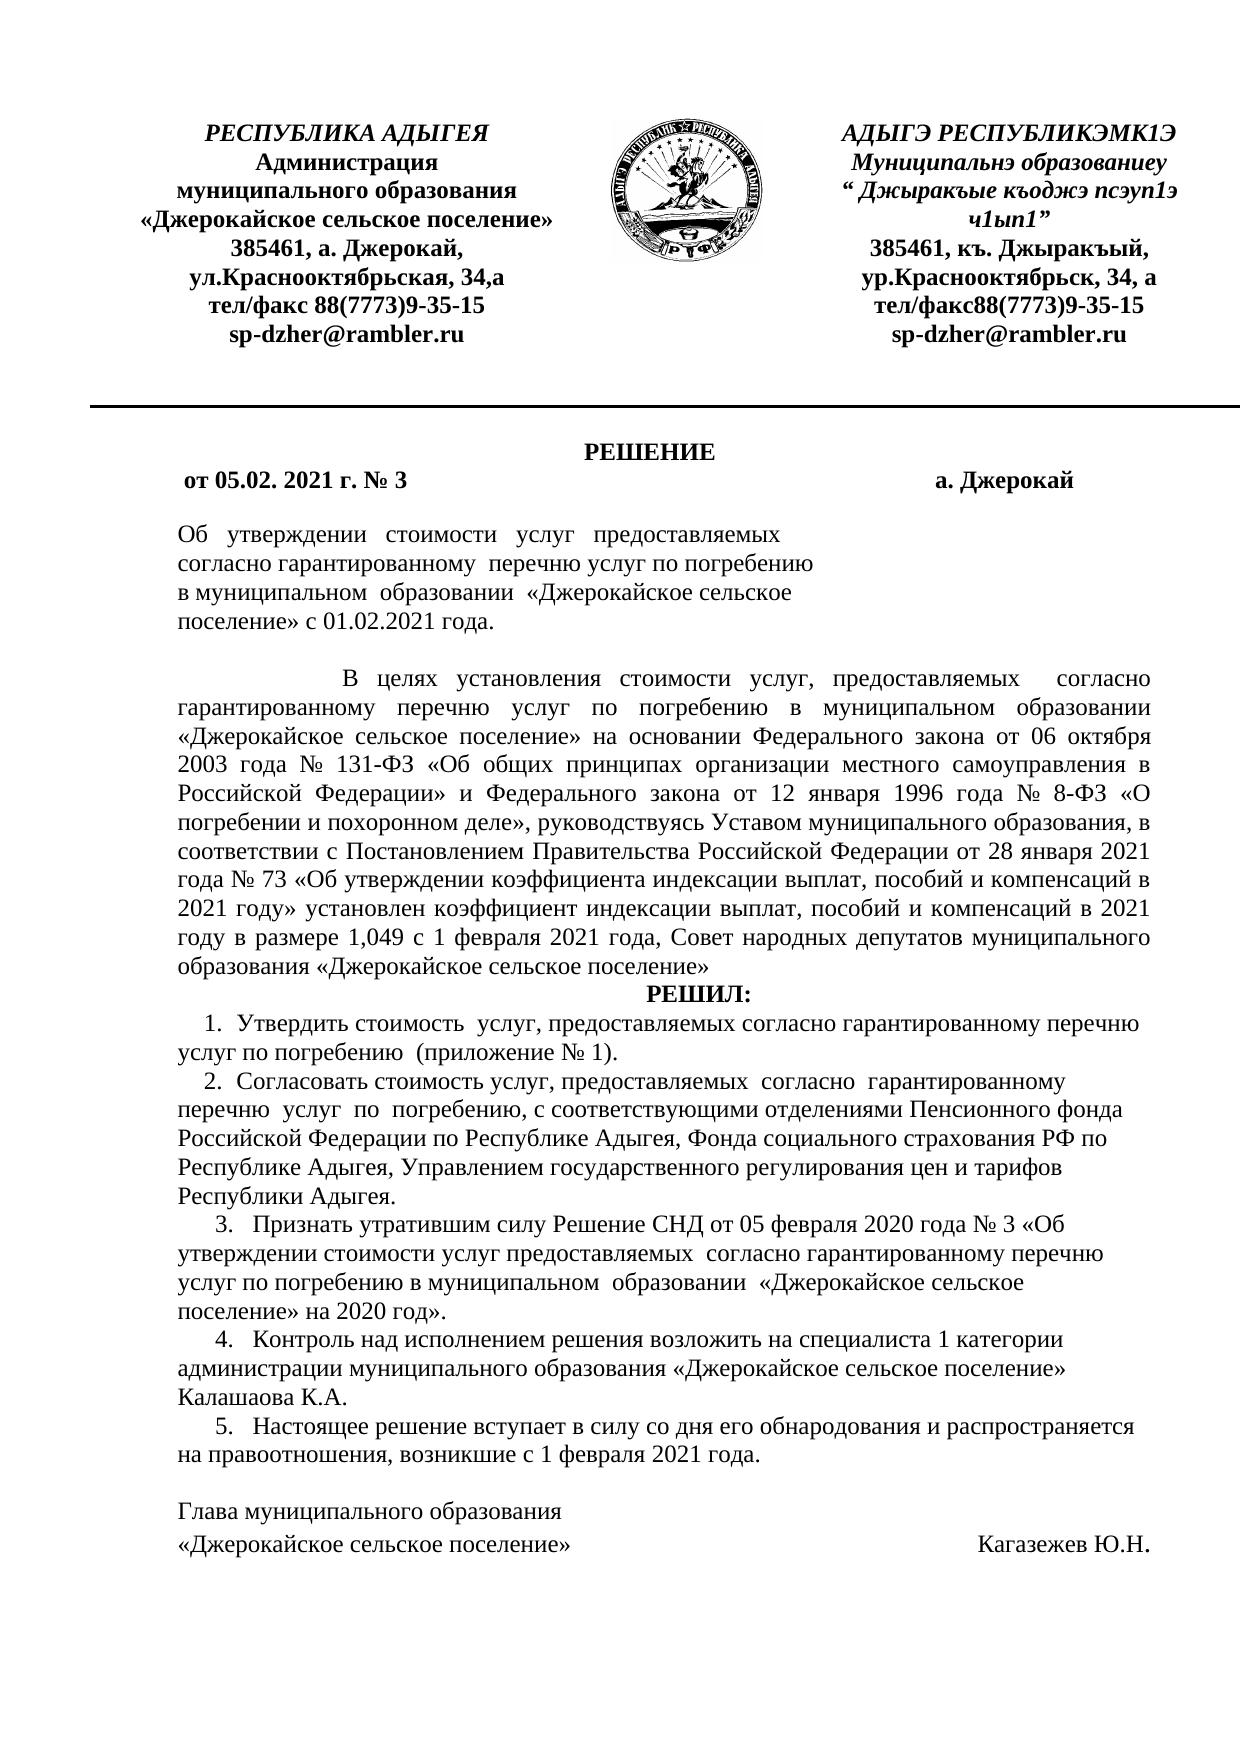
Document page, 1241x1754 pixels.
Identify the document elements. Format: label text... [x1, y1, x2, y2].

text РЕШИЛ: [177, 979, 1152, 1008]
text «Джерокайское сельское поселение» Кагазежев Ю.Н. [177, 1525, 1152, 1558]
list Утвердить стоимость услуг, предоставляемых согласно гарантированному перечню услуг по погребению (приложение № 1). [177, 1008, 1152, 1066]
list Признать утратившим силу Решение СНД от 05 февраля 2020 года № 3 «Об утверждении стоимости услуг предоставляемых согласно гарантированному перечню услуг по погребению в муниципальном образовании «Джерокайское сельское поселение» на 2020 год». [177, 1209, 1152, 1324]
picture [610, 118, 764, 263]
table_header АДЫГЭ РЕСПУБЛИКЭМК1Э Муниципальнэ образованиеу “ Джыракъые къоджэ псэуп1э ч1ып1” 385461, къ. Джыракъый, ур.Краснооктябрьск, 34, а тел/факс88(7773)9-35-15 sp-dzher@rambler.ru [764, 118, 1240, 405]
table_header РЕСПУБЛИКА АДЫГЕЯ Администрация муниципального образования «Джерокайское сельское поселение» 385461, а. Джерокай, ул.Краснооктябрьская, 34,а тел/факс 88(7773)9-35-15 sp-dzher@rambler.ru [90, 118, 603, 405]
table_header [603, 118, 764, 405]
text от 05.02. 2021 г. № 3 а. Джерокай [177, 466, 1152, 494]
list Согласовать стоимость услуг, предоставляемых согласно гарантированному перечню услуг по погребению, с соответствующими отделениями Пенсионного фонда Российской Федерации по Республике Адыгея, Фонда социального страхования РФ по Республике Адыгея, Управлением государственного регулирования цен и тарифов Республики Адыгея. [177, 1066, 1152, 1209]
list Контроль над исполнением решения возложить на специалиста 1 категории администрации муниципального образования «Джерокайское сельское поселение» Калашаова К.А. [177, 1324, 1152, 1411]
text поселение» с 01.02.2021 года. [177, 606, 1152, 634]
text В целях установления стоимости услуг, предоставляемых согласно гарантированному перечню услуг по погребению в муниципальном образовании «Джерокайское сельское поселение» на основании Федерального закона от 06 октября 2003 года № 131-ФЗ «Об общих принципах организации местного самоуправления в Российской Федерации» и Федерального закона от 12 января 1996 года № 8-ФЗ «О погребении и похоронном деле», руководствуясь Уставом муниципального образования, в соответствии с Постановлением Правительства Российской Федерации от 28 января 2021 года № 73 «Об утверждении коэффициента индексации выплат, пособий и компенсаций в 2021 году» установлен коэффициент индексации выплат, пособий и компенсаций в 2021 году в размере 1,049 с 1 февраля 2021 года, Совет народных депутатов муниципального образования «Джерокайское сельское поселение» [177, 663, 1152, 979]
title РЕШЕНИЕ [148, 437, 1152, 466]
list Настоящее решение вступает в силу со дня его обнародования и распространяется на правоотношения, возникшие с 1 февраля 2021 года. [177, 1411, 1152, 1468]
text Глава муниципального образования [177, 1496, 1152, 1525]
text Об утверждении стоимости услуг предоставляемых согласно гарантированному перечню услуг по погребению в муниципальном образовании «Джерокайское сельское [177, 519, 1152, 606]
